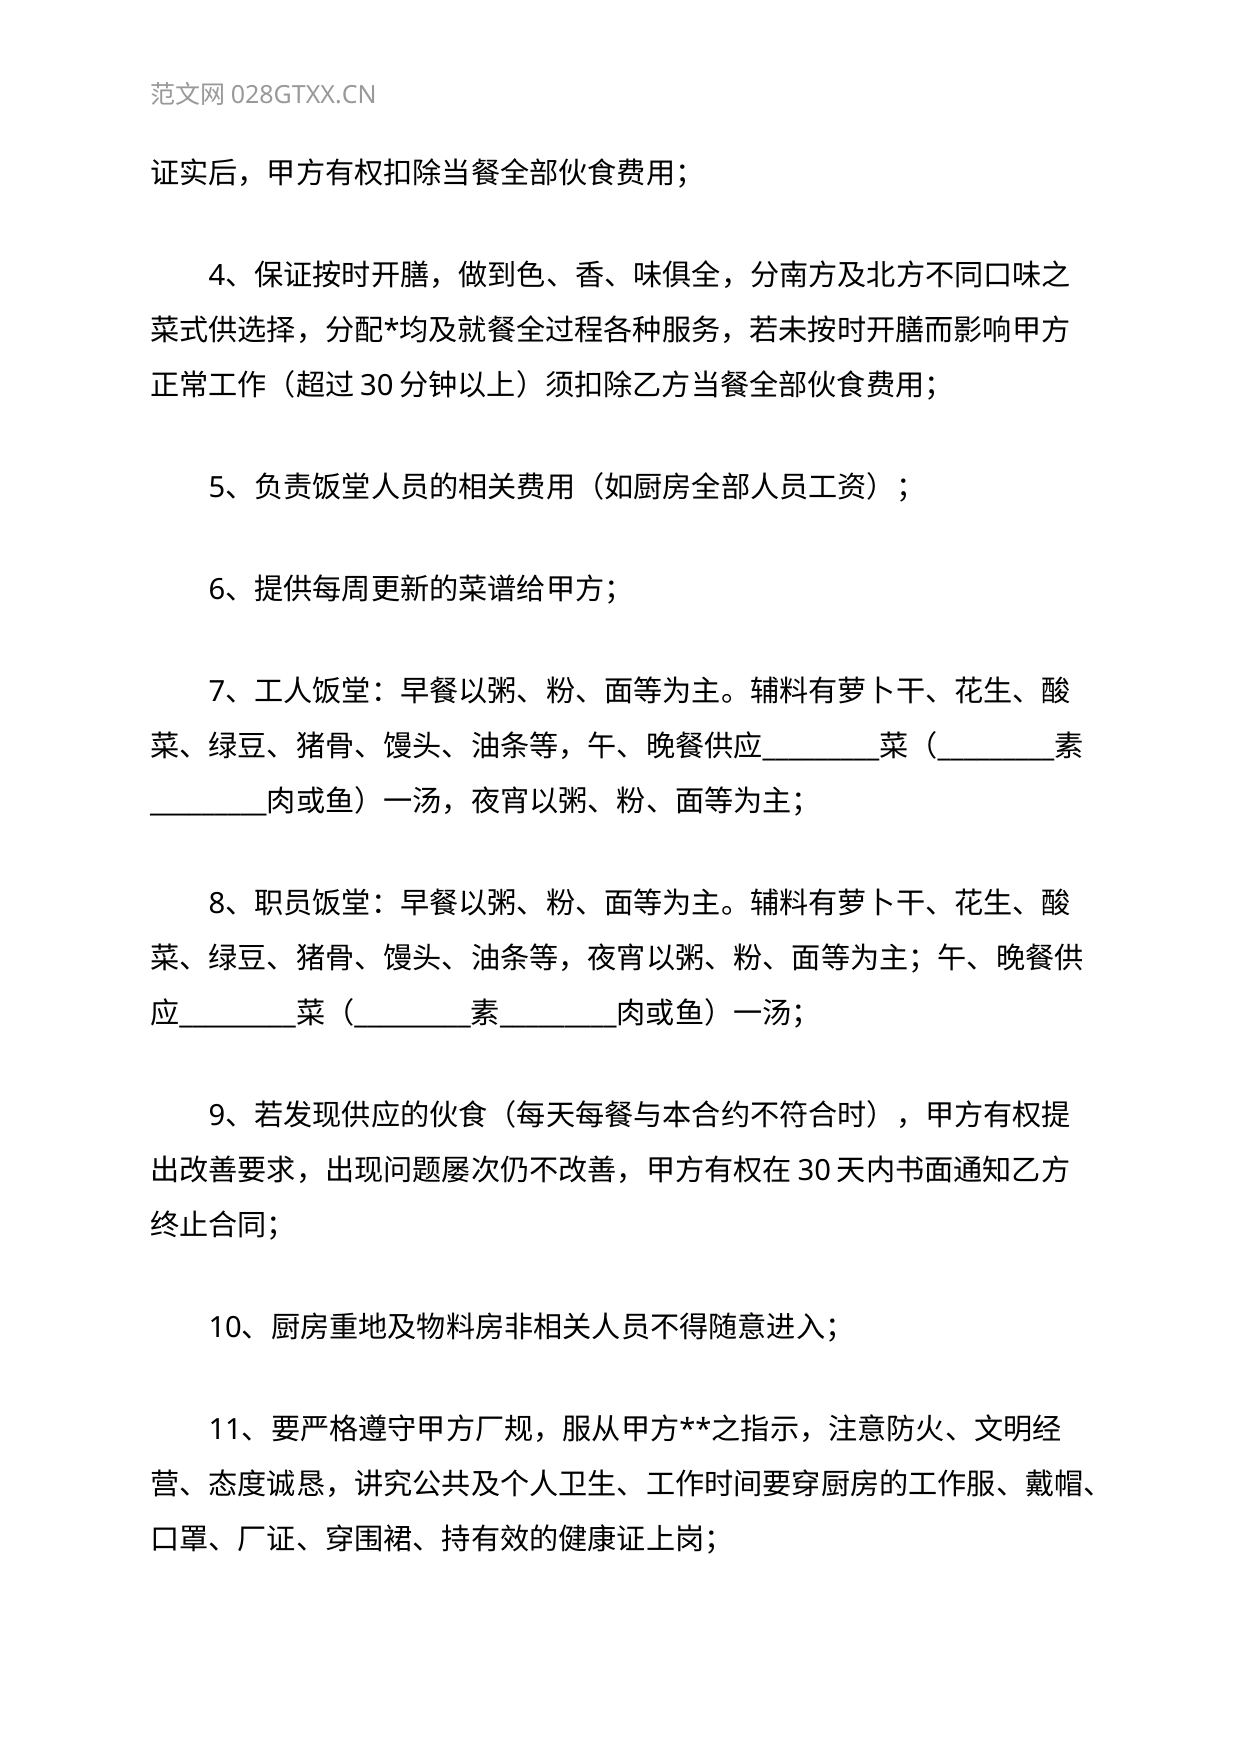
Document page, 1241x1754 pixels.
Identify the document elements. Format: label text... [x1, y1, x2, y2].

text 5、负责饭堂人员的相关费用（如厨房全部人员工资）； [150, 464, 1090, 506]
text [150, 150, 1090, 192]
text 11、要严格遵守甲方厂规，服从甲方**之指示，注意防火、文明经营、态度诚恳，讲究公共及个人卫生、工作时间要穿厨房的工作服、戴帽、口罩、厂证、穿围裙、持有效的健康证上岗； [150, 1405, 1090, 1557]
text 8、职员饭堂：早餐以粥、粉、面等为主。辅料有萝卜干、花生、酸菜、绿豆、猪骨、馒头、油条等，夜宵以粥、粉、面等为主；午、晚餐供应_________菜（_________素_________肉或鱼）一汤； [150, 880, 1090, 1032]
text 9、若发现供应的伙食（每天每餐与本合约不符合时），甲方有权提出改善要求，出现问题屡次仍不改善，甲方有权在30天内书面通知乙方终止合同； [150, 1092, 1090, 1244]
text 4、保证按时开膳，做到色、香、味俱全，分南方及北方不同口味之菜式供选择，分配*均及就餐全过程各种服务，若未按时开膳而影响甲方正常工作（超过30分钟以上）须扣除乙方当餐全部伙食费用； [150, 252, 1090, 404]
text 6、提供每周更新的菜谱给甲方； [150, 566, 1090, 608]
text 10、厨房重地及物料房非相关人员不得随意进入； [150, 1303, 1090, 1346]
text 7、工人饭堂：早餐以粥、粉、面等为主。辅料有萝卜干、花生、酸菜、绿豆、猪骨、馒头、油条等，午、晚餐供应_________菜（_________素_________肉或鱼）一汤，夜宵以粥、粉、面等为主； [150, 668, 1090, 820]
